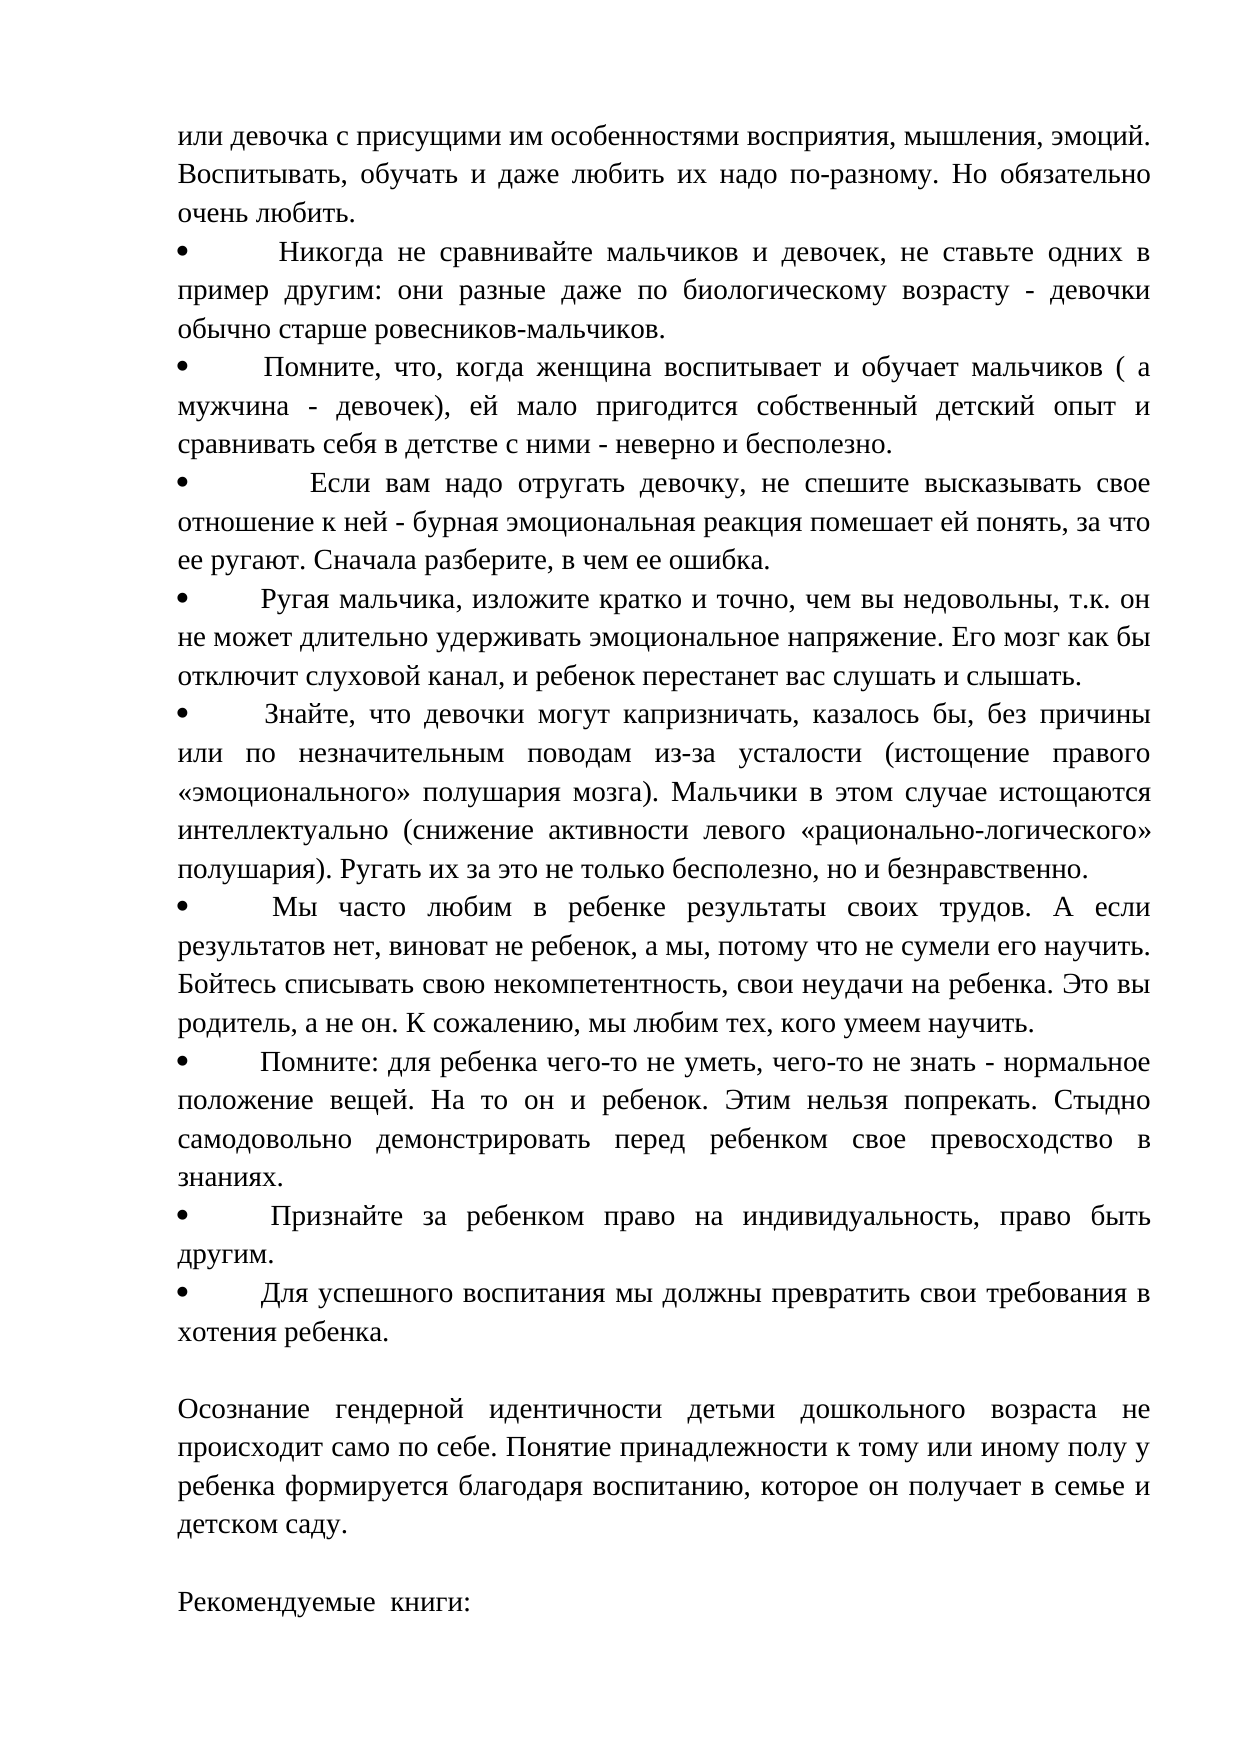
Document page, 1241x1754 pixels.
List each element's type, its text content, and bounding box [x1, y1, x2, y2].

text Рекомендуемые книги: [177, 1584, 1152, 1617]
text Осознание гендерной идентичности детьми дошкольного возраста не происходит само по себе. Понятие принадлежности к тому или иному полу у ребенка формируется благодаря воспитанию, которое он получает в семье и детском саду. [177, 1391, 1152, 1540]
list Признайте за ребенком право на индивидуальность, право быть другим. [177, 1198, 1152, 1270]
list Никогда не сравнивайте мальчиков и девочек, не ставьте одних в пример другим: они разные даже по биологическому возрасту - девочки обычно старше ровесников-мальчиков. [177, 234, 1152, 344]
list Если вам надо отругать девочку, не спешите высказывать свое отношение к ней - бурная эмоциональная реакция помешает ей понять, за что ее ругают. Сначала разберите, в чем ее ошибка. [177, 465, 1152, 576]
list Помните, что, когда женщина воспитывает и обучает мальчиков ( а мужчина - девочек), ей мало пригодится собственный детский опыт и сравнивать себя в детстве с ними - неверно и бесполезно. [177, 349, 1152, 460]
list Для успешного воспитания мы должны превратить свои требования в хотения ребенка. [177, 1275, 1152, 1347]
list Помните: для ребенка чего-то не уметь, чего-то не знать - нормальное положение вещей. На то он и ребенок. Этим нельзя попрекать. Стыдно самодовольно демонстрировать перед ребенком свое превосходство в знаниях. [177, 1044, 1152, 1193]
list Знайте, что девочки могут капризничать, казалось бы, без причины или по незначительным поводам из-за усталости (истощение правого «эмоционального» полушария мозга). Мальчики в этом случае истощаются интеллектуально (снижение активности левого «рационально-логического» полушария). Ругать их за это не только бесполезно, но и безнравственно. [177, 697, 1152, 884]
list Мы часто любим в ребенке результаты своих трудов. А если результатов нет, виноват не ребенок, а мы, потому что не сумели его научить. Бойтесь списывать свою некомпетентность, свои неудачи на ребенка. Это вы родитель, а не он. К сожалению, мы любим тех, кого умеем научить. [177, 889, 1152, 1039]
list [177, 118, 1152, 229]
list Ругая мальчика, изложите кратко и точно, чем вы недовольны, т.к. он не может длительно удерживать эмоциональное напряжение. Его мозг как бы отключит слуховой канал, и ребенок перестанет вас слушать и слышать. [177, 581, 1152, 692]
